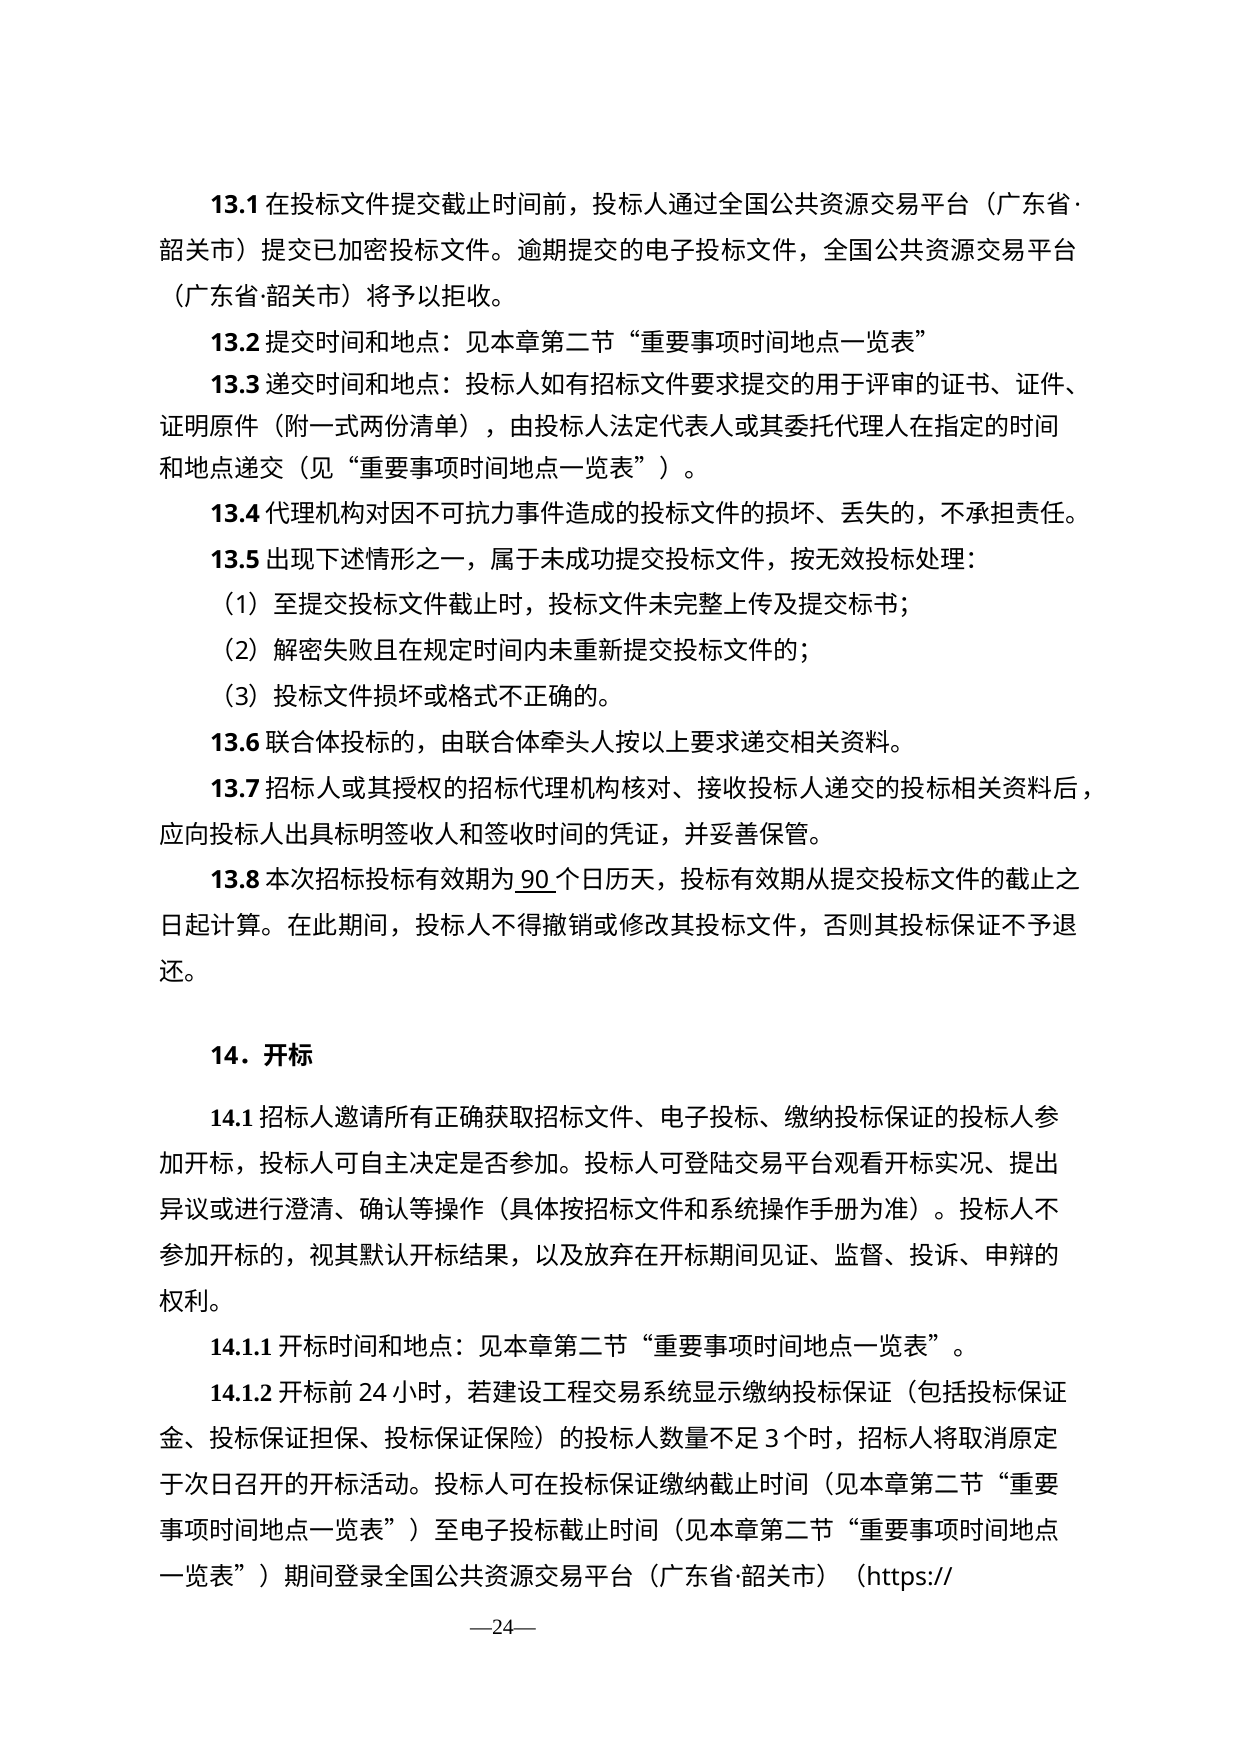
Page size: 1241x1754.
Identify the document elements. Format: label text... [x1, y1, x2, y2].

text 13.3递交时间和地点：投标人如有招标文件要求提交的用于评审的证书、证件、证明原件（附一式两份清单），由投标人法定代表人或其委托代理人在指定的时间和地点递交（见“重要事项时间地点一览表”）。 [159, 361, 1081, 486]
text （2）解密失败且在规定时间内未重新提交投标文件的； [159, 623, 1081, 669]
text 14.1 招标人邀请所有正确获取招标文件、电子投标、缴纳投标保证的投标人参加开标，投标人可自主决定是否参加。投标人可登陆交易平台观看开标实况、提出异议或进行澄清、确认等操作（具体按招标文件和系统操作手册为准）。投标人不参加开标的，视其默认开标结果，以及放弃在开标期间见证、监督、投诉、申辩的权利。 [159, 1090, 1081, 1319]
text （3）投标文件损坏或格式不正确的。 [159, 669, 1081, 715]
text 13.2提交时间和地点：见本章第二节“重要事项时间地点一览表” [159, 315, 1081, 361]
text 13.1在投标文件提交截止时间前，投标人通过全国公共资源交易平台（广东省·韶关市）提交已加密投标文件。逾期提交的电子投标文件，全国公共资源交易平台（广东省·韶关市）将予以拒收。 [159, 177, 1081, 315]
text 13.7招标人或其授权的招标代理机构核对、接收投标人递交的投标相关资料后，应向投标人出具标明签收人和签收时间的凭证，并妥善保管。 [159, 761, 1081, 852]
text 13.8本次招标投标有效期为 90 个日历天，投标有效期从提交投标文件的截止之日起计算。在此期间，投标人不得撤销或修改其投标文件，否则其投标保证不予退还。 [159, 852, 1081, 990]
text 13.6联合体投标的，由联合体牵头人按以上要求递交相关资料。 [159, 715, 1081, 761]
text 13.4代理机构对因不可抗力事件造成的投标文件的损坏、丢失的，不承担责任。 [159, 486, 1081, 531]
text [159, 1365, 1081, 1594]
subtitle 14．开标 [159, 1036, 1081, 1072]
text 14.1.1 开标时间和地点：见本章第二节“重要事项时间地点一览表”。 [159, 1319, 1081, 1365]
text 13.5出现下述情形之一，属于未成功提交投标文件，按无效投标处理： [159, 531, 1081, 577]
text （1）至提交投标文件截止时，投标文件未完整上传及提交标书； [159, 577, 1081, 623]
